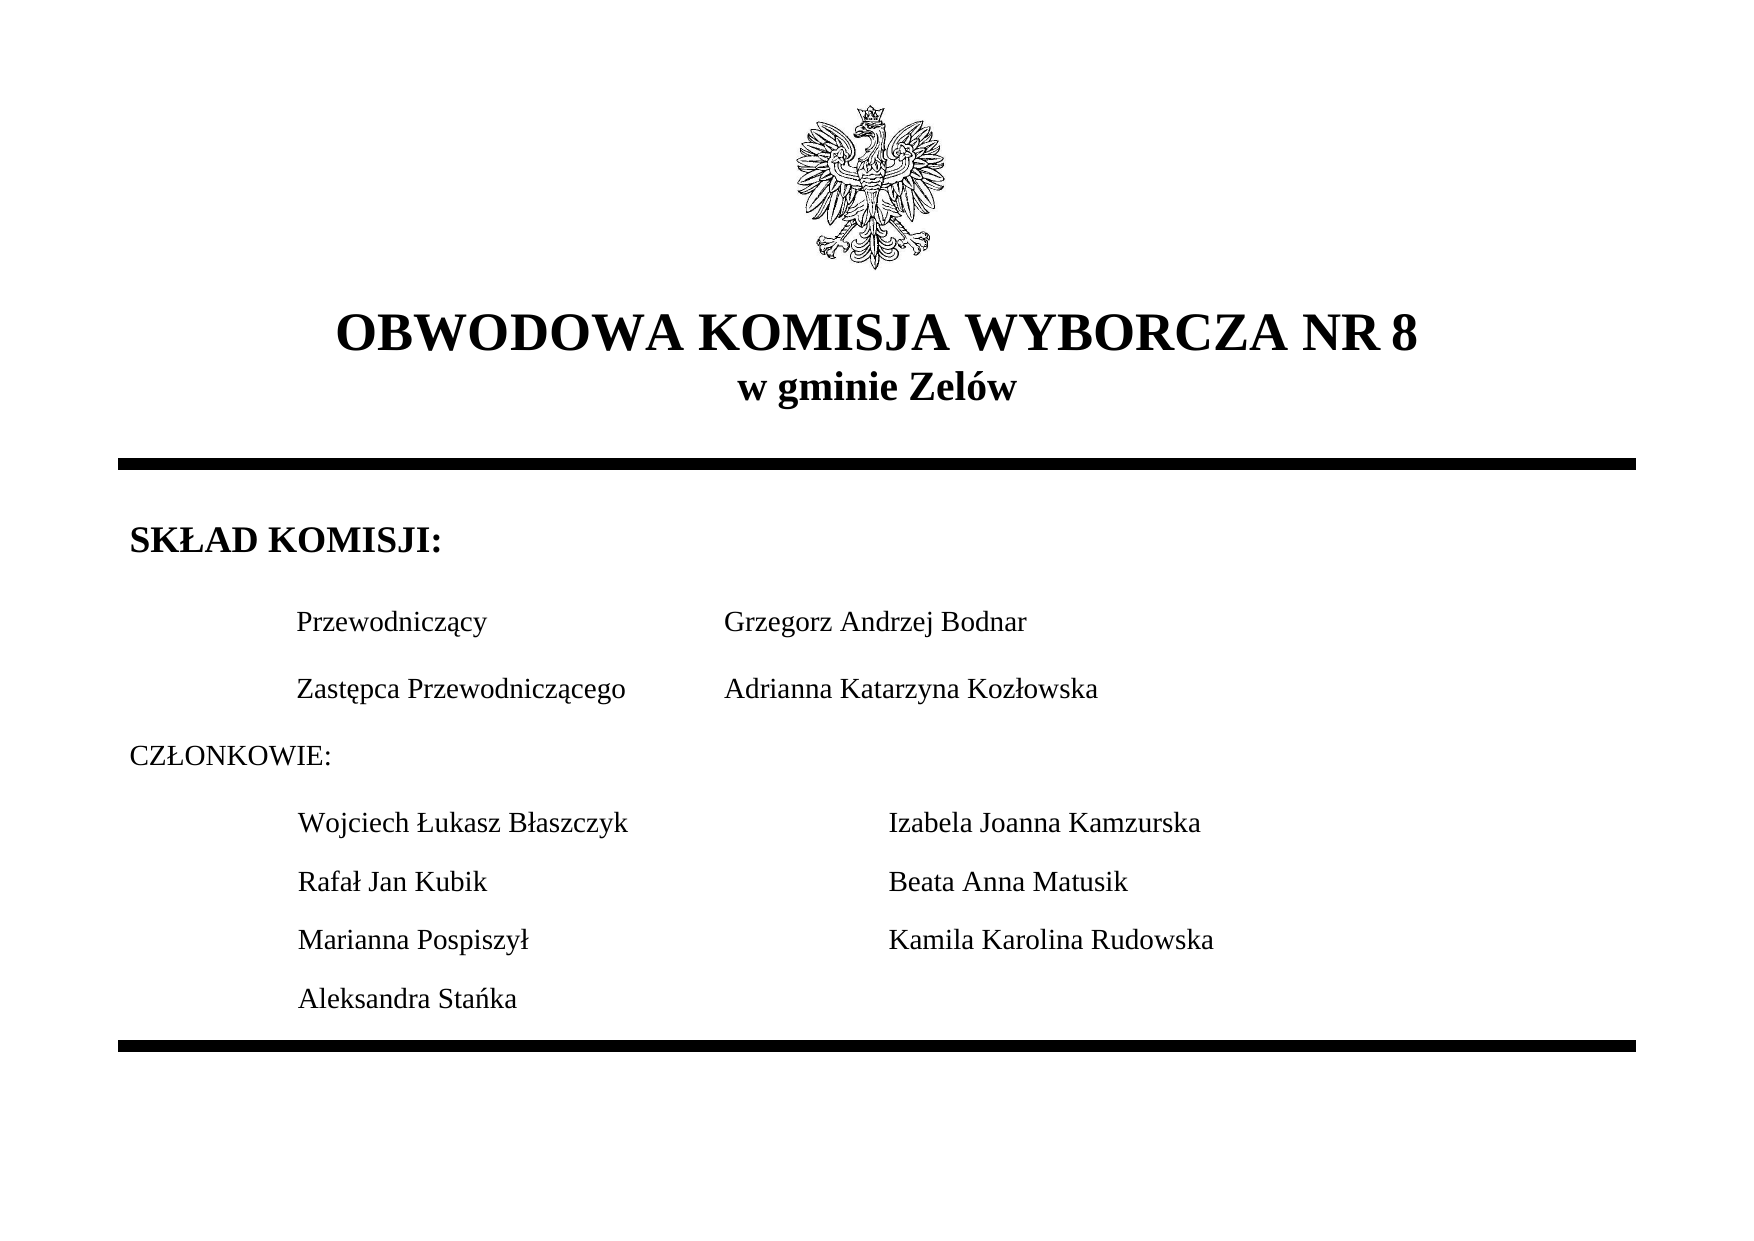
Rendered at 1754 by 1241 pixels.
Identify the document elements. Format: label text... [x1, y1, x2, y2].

text OBWODOWA KOMISJA WYBORCZA NR 8 [118, 299, 1636, 362]
picture [781, 87, 974, 271]
table_header SKŁAD KOMISJI: Przewodniczący Grzegorz Andrzej Bodnar Zastępca Przewodniczącego Adrianna Katarzyna Kozłowska CZŁONKOWIE: [118, 470, 1636, 1040]
text w gminie Zelów [118, 362, 1636, 409]
